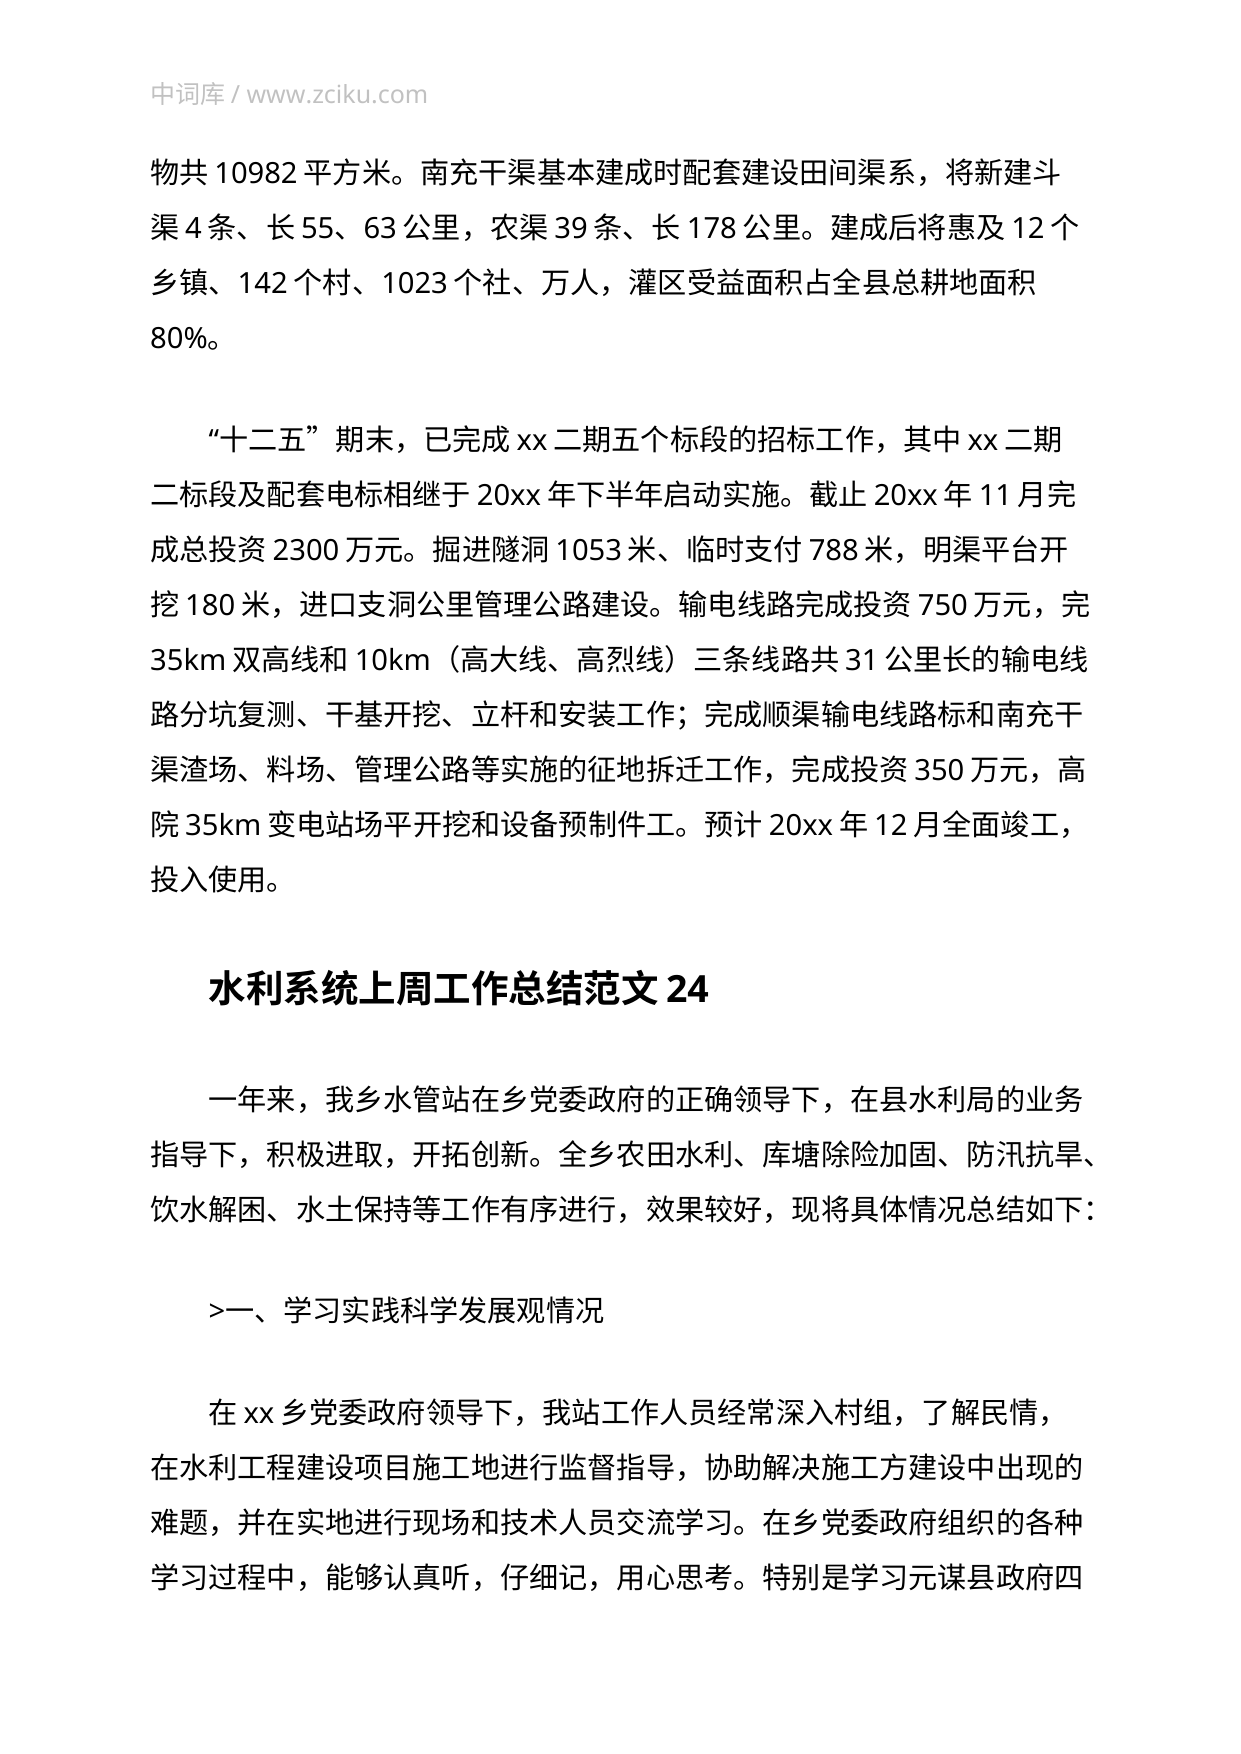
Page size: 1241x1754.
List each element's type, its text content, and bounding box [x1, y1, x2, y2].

text >一、学习实践科学发展观情况 [150, 1288, 1090, 1330]
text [150, 1390, 1090, 1597]
text “十二五”期末，已完成xx二期五个标段的招标工作，其中xx二期二标段及配套电标相继于20xx年下半年启动实施。截止20xx年11月完成总投资2300万元。掘进隧洞1053米、临时支付788米，明渠平台开挖180米，进口支洞公里管理公路建设。输电线路完成投资750万元，完35km双高线和10km（高大线、高烈线）三条线路共31公里长的输电线路分坑复测、干基开挖、立杆和安装工作；完成顺渠输电线路标和南充干渠渣场、料场、管理公路等实施的征地拆迁工作，完成投资350万元，高院35km变电站场平开挖和设备预制件工。预计20xx年12月全面竣工，投入使用。 [150, 417, 1090, 899]
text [150, 150, 1090, 357]
text 一年来，我乡水管站在乡党委政府的正确领导下，在县水利局的业务指导下，积极进取，开拓创新。全乡农田水利、库塘除险加固、防汛抗旱、饮水解困、水土保持等工作有序进行，效果较好，现将具体情况总结如下： [150, 1076, 1090, 1228]
text 水利系统上周工作总结范文24 [150, 959, 1090, 1013]
